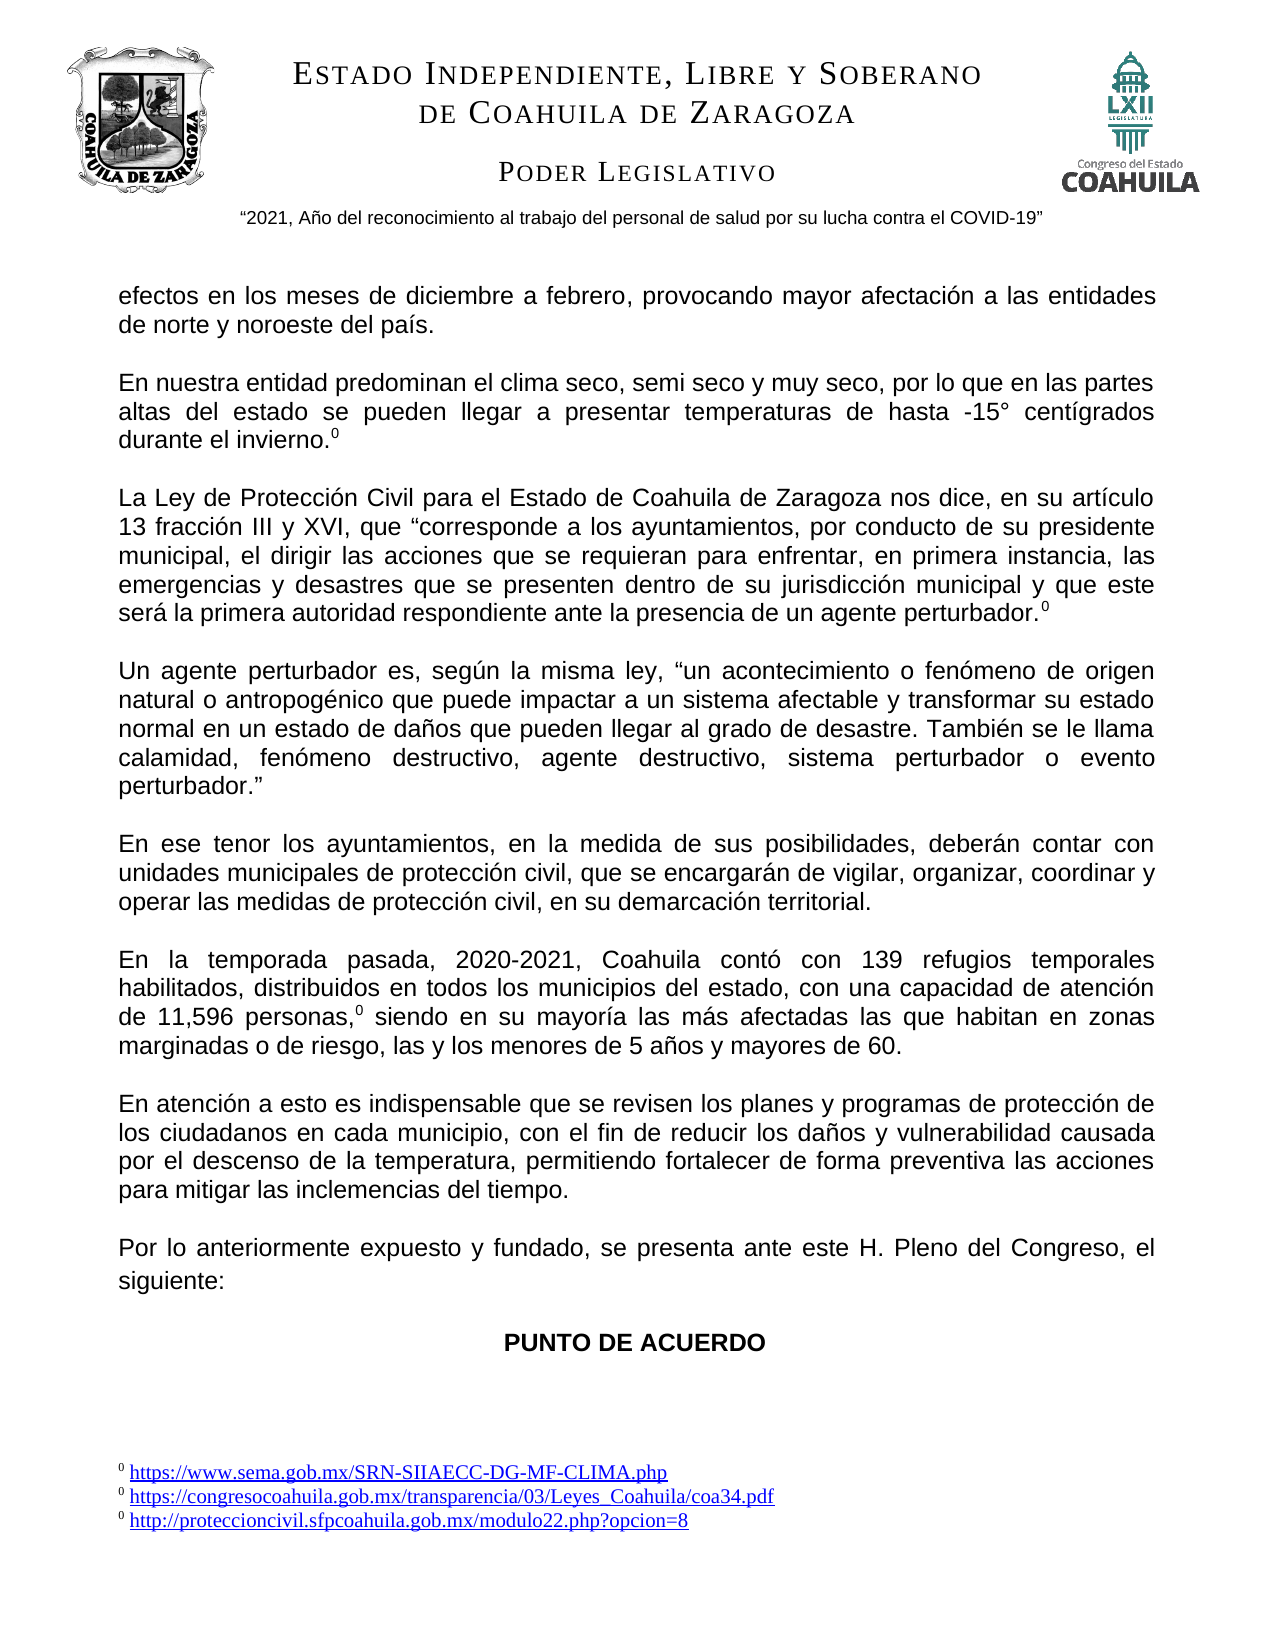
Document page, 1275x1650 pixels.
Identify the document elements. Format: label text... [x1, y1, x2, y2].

text En nuestra entidad predominan el clima seco, semi seco y muy seco, por lo que en las partes altas del estado se pueden llegar a presentar temperaturas de hasta -15° centígrados durante el invierno. [118, 368, 1157, 454]
text PUNTO DE ACUERDO [118, 1328, 1152, 1357]
text En ese tenor los ayuntamientos, en la medida de sus posibilidades, deberán contar con unidades municipales de protección civil, que se encargarán de vigilar, organizar, coordinar y operar las medidas de protección civil, en su demarcación territorial. [118, 829, 1157, 915]
picture [66, 47, 215, 193]
picture [1052, 36, 1212, 205]
text Por lo anteriormente expuesto y fundado, se presenta ante este H. Pleno del Congreso, el siguiente: [118, 1233, 1157, 1295]
text Un agente perturbador es, según la misma ley, “un acontecimiento o fenómeno de origen natural o antropogénico que puede impactar a un sistema afectable y transformar su estado normal en un estado de daños que pueden llegar al grado de desastre. También se le llama calamidad, fenómeno destructivo, agente destructivo, sistema perturbador o evento perturbador.” [118, 656, 1157, 800]
text En atención a esto es indispensable que se revisen los planes y programas de protección de los ciudadanos en cada municipio, con el fin de reducir los daños y vulnerabilidad causada por el descenso de la temperatura, permitiendo fortalecer de forma preventiva las acciones para mitigar las inclemencias del tiempo. [118, 1089, 1157, 1204]
text En la temporada pasada, 2020-2021, Coahuila contó con 139 refugios temporales habilitados, distribuidos en todos los municipios del estado, con una capacidad de atención de 11,596 personas, siendo en su mayoría las más afectadas las que habitan en zonas marginadas o de riesgo, las y los menores de 5 años y mayores de 60. [118, 944, 1157, 1059]
text La Ley de Protección Civil para el Estado de Coahuila de Zaragoza nos dice, en su artículo 13 fracción III y XVI, que “corresponde a los ayuntamientos, por conducto de su presidente municipal, el dirigir las acciones que se requieran para enfrentar, en primera instancia, las emergencias y desastres que se presenten dentro de su jurisdicción municipal y que este será la primera autoridad respondiente ante la presencia de un agente perturbador. [118, 483, 1157, 627]
